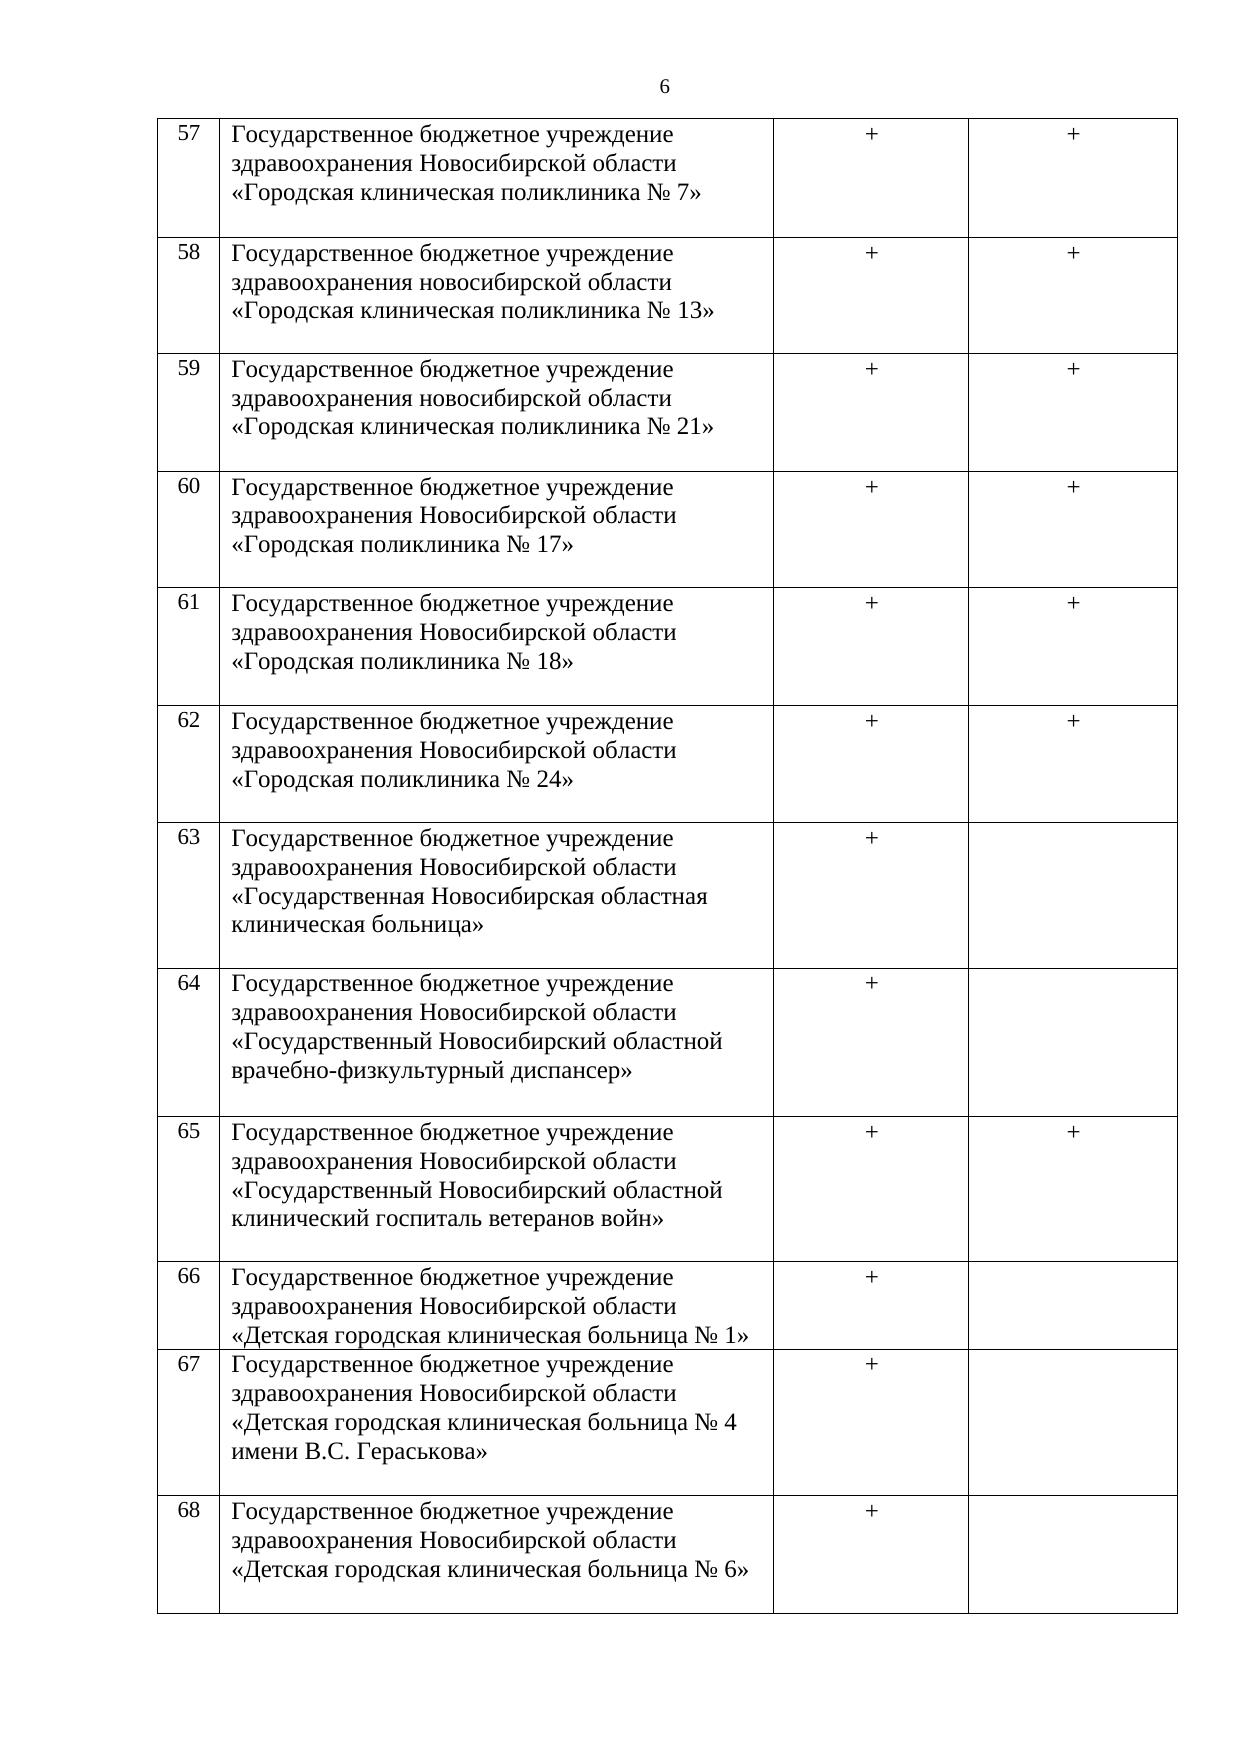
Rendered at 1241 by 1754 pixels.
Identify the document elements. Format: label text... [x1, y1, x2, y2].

table_cell [969, 969, 1177, 1116]
table_cell 67 [158, 1350, 219, 1495]
table_cell Государственное бюджетное учреждение здравоохранения Новосибирской области «Детская городская клиническая больница № 4 имени В.С. Гераськова» [220, 1350, 773, 1495]
table_cell 65 [158, 1117, 219, 1261]
table_cell 57 [158, 119, 219, 237]
table_cell 64 [158, 969, 219, 1116]
table_cell Государственное бюджетное учреждение здравоохранения Новосибирской области «Городская клиническая поликлиника № 7» [220, 119, 773, 237]
table_cell [969, 1262, 1177, 1348]
table_cell 61 [158, 588, 219, 705]
table_cell Государственное бюджетное учреждение здравоохранения Новосибирской области «Государственная Новосибирская областная клиническая больница» [220, 823, 773, 967]
table_cell [969, 1496, 1177, 1613]
table_cell Государственное бюджетное учреждение здравоохранения Новосибирской области «Государственный Новосибирский областной врачебно-физкультурный диспансер» [220, 969, 773, 1116]
table_cell 68 [158, 1496, 219, 1613]
table_cell + [774, 1496, 968, 1613]
table_cell [969, 1350, 1177, 1495]
table_cell 58 [158, 238, 219, 353]
table_cell Государственное бюджетное учреждение здравоохранения Новосибирской области «Детская городская клиническая больница № 1» [220, 1262, 773, 1348]
table_cell + [969, 119, 1177, 237]
table_cell Государственное бюджетное учреждение здравоохранения новосибирской области «Городская клиническая поликлиника № 13» [220, 238, 773, 353]
table_cell + [774, 238, 968, 353]
table_cell + [774, 119, 968, 237]
table_cell [969, 823, 1177, 967]
table_cell + [774, 588, 968, 705]
table_cell 59 [158, 354, 219, 471]
table_cell + [774, 706, 968, 822]
table_cell 60 [158, 472, 219, 587]
table_cell + [969, 706, 1177, 822]
table_cell 62 [158, 706, 219, 822]
table_cell Государственное бюджетное учреждение здравоохранения новосибирской области «Городская клиническая поликлиника № 21» [220, 354, 773, 471]
table_cell + [969, 238, 1177, 353]
table_cell + [969, 472, 1177, 587]
table_cell + [774, 354, 968, 471]
table_cell Государственное бюджетное учреждение здравоохранения Новосибирской области «Городская поликлиника № 24» [220, 706, 773, 822]
table_cell + [969, 588, 1177, 705]
table_cell Государственное бюджетное учреждение здравоохранения Новосибирской области «Детская городская клиническая больница № 6» [220, 1496, 773, 1613]
table_cell + [774, 823, 968, 967]
table_cell Государственное бюджетное учреждение здравоохранения Новосибирской области «Государственный Новосибирский областной клинический госпиталь ветеранов войн» [220, 1117, 773, 1261]
table_cell + [969, 354, 1177, 471]
table_cell + [774, 969, 968, 1116]
table_cell Государственное бюджетное учреждение здравоохранения Новосибирской области «Городская поликлиника № 17» [220, 472, 773, 587]
table_cell + [774, 472, 968, 587]
table_cell 63 [158, 823, 219, 967]
table_cell Государственное бюджетное учреждение здравоохранения Новосибирской области «Городская поликлиника № 18» [220, 588, 773, 705]
table_cell + [969, 1117, 1177, 1261]
table_cell + [774, 1262, 968, 1348]
table_cell + [774, 1350, 968, 1495]
table_cell + [774, 1117, 968, 1261]
table_cell 66 [158, 1262, 219, 1348]
